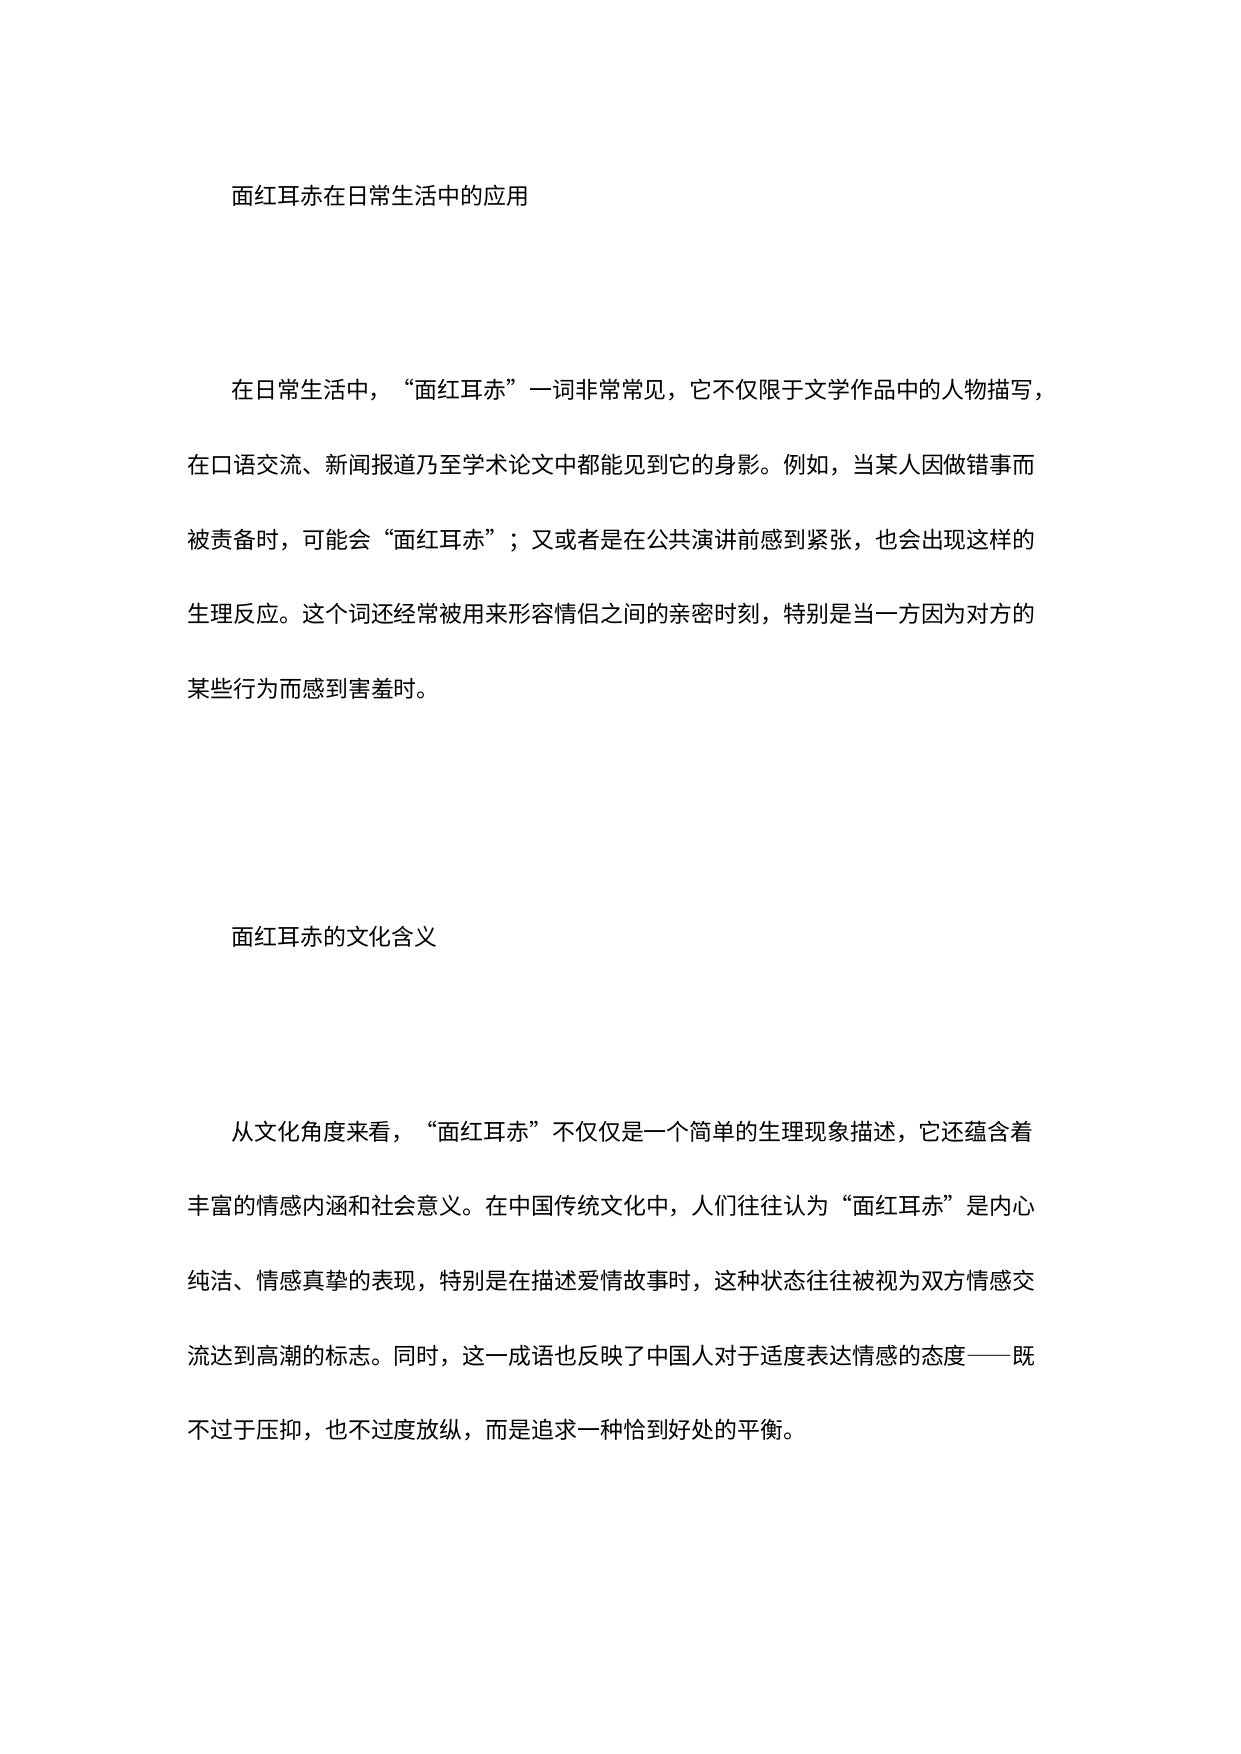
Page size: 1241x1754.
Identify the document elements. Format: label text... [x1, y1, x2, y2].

text 从文化角度来看，“面红耳赤”不仅仅是一个简单的生理现象描述，它还蕴含着丰富的情感内涵和社会意义。在中国传统文化中，人们往往认为“面红耳赤”是内心纯洁、情感真挚的表现，特别是在描述爱情故事时，这种状态往往被视为双方情感交流达到高潮的标志。同时，这一成语也反映了中国人对于适度表达情感的态度——既不过于压抑，也不过度放纵，而是追求一种恰到好处的平衡。 [187, 1098, 1053, 1461]
text 面红耳赤在日常生活中的应用 [187, 162, 1053, 227]
text 在日常生活中，“面红耳赤”一词非常常见，它不仅限于文学作品中的人物描写，在口语交流、新闻报道乃至学术论文中都能见到它的身影。例如，当某人因做错事而被责备时，可能会“面红耳赤”；又或者是在公共演讲前感到紧张，也会出现这样的生理反应。这个词还经常被用来形容情侣之间的亲密时刻，特别是当一方因为对方的某些行为而感到害羞时。 [187, 356, 1053, 720]
text 面红耳赤的文化含义 [187, 903, 1053, 968]
